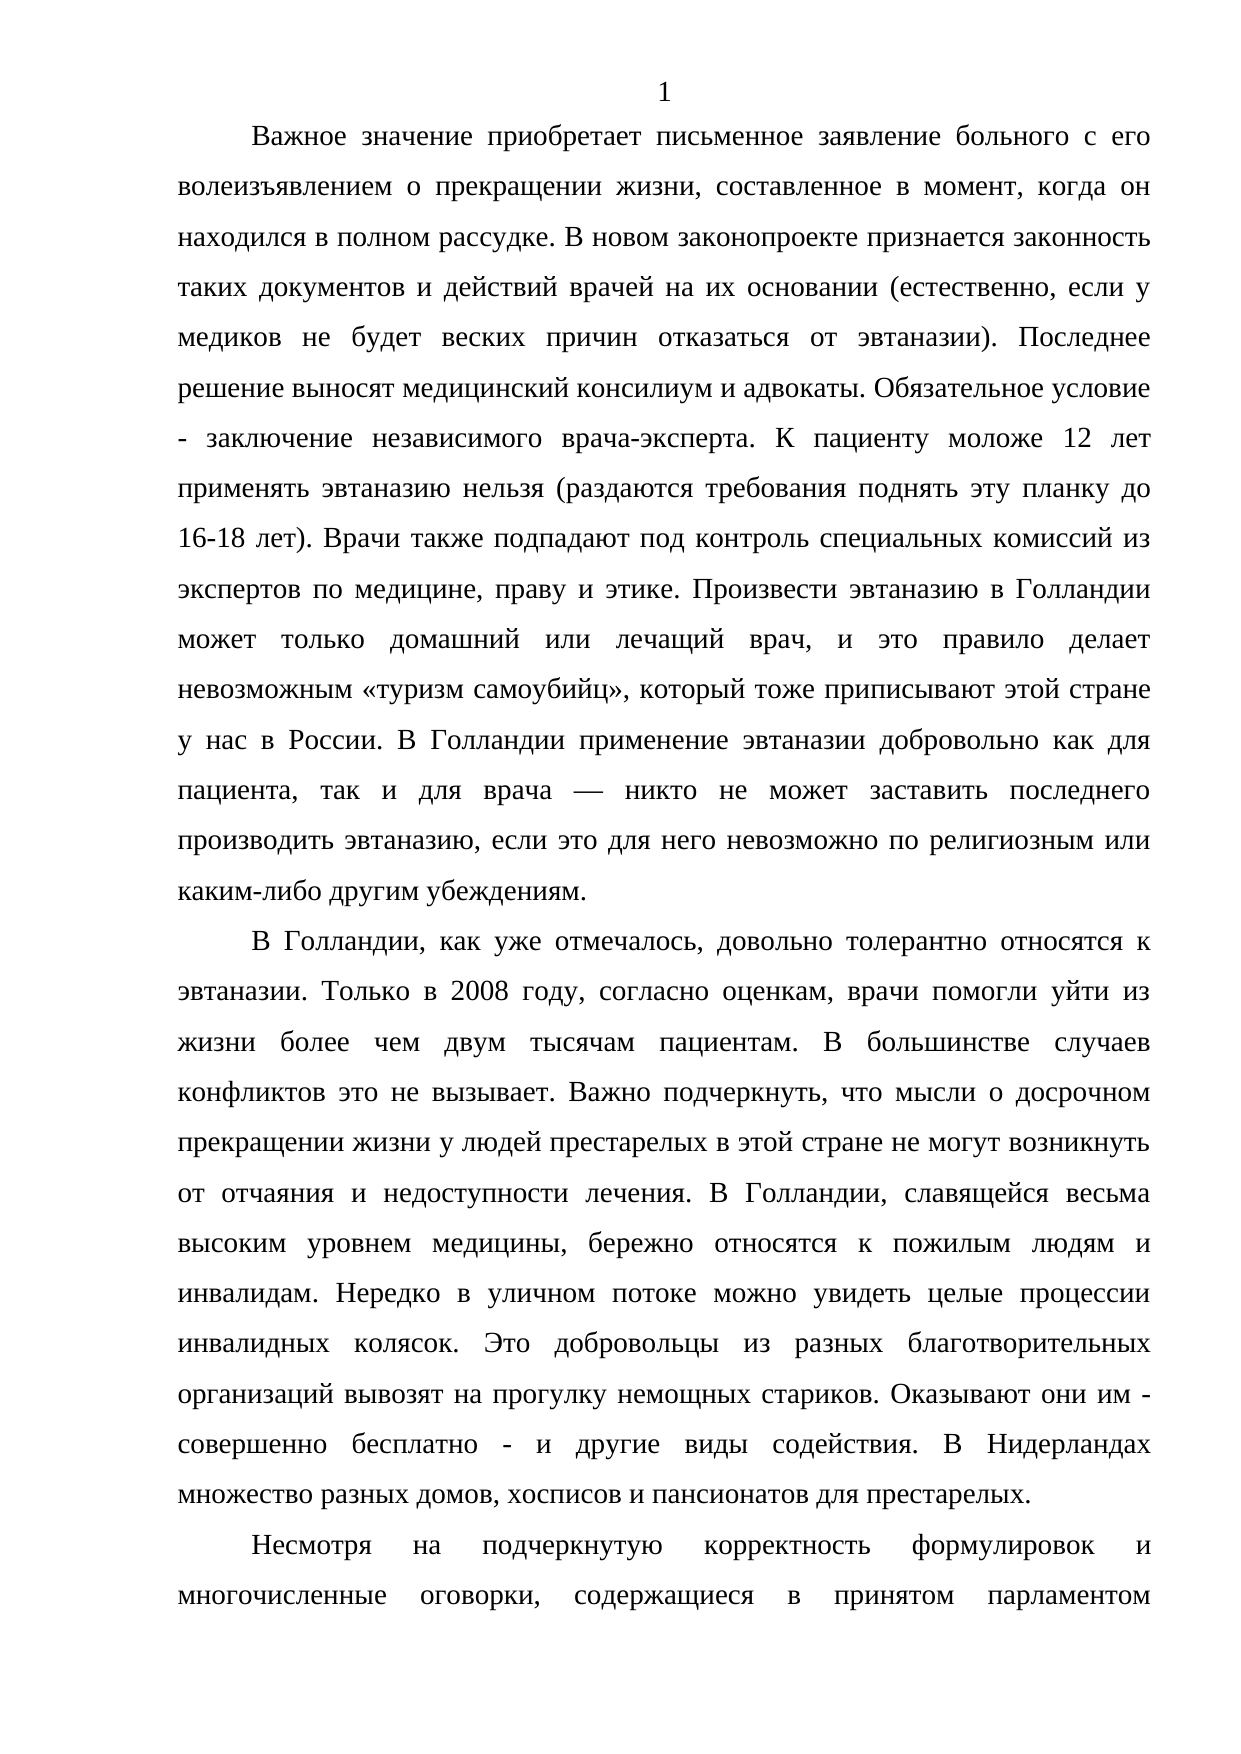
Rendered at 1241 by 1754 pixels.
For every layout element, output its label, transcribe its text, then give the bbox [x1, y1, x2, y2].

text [177, 1527, 1152, 1611]
text Важное значение приобретает письменное заявление больного с его волеизъявлением о прекращении жизни, составленное в момент, когда он находился в полном рассудке. В новом законопроекте признается законность таких документов и действий врачей на их основании (естественно, если у медиков не будет веских причин отказаться от эвтаназии). Последнее решение выносят медицинский консилиум и адвокаты. Обязательное условие - заключение независимого врача-эксперта. К пациенту моложе 12 лет применять эвтаназию нельзя (раздаются требования поднять эту планку до 16-18 лет). Врачи также подпадают под контроль специальных комиссий из экспертов по медицине, праву и этике. Произвести эвтаназию в Голландии может только домашний или лечащий врач, и это правило делает невозможным «туризм самоубийц», который тоже приписывают этой стране у нас в России. В Голландии применение эвтаназии добровольно как для пациента, так и для врача — никто не может заставить последнего производить эвтаназию, если это для него невозможно по религиозным или каким-либо другим убеждениям. [177, 118, 1152, 906]
text В Голландии, как уже отмечалось, довольно толерантно относятся к эвтаназии. Только в 2008 году, согласно оценкам, врачи помогли уйти из жизни более чем двум тысячам пациентам. В большинстве случаев конфликтов это не вызывает. Важно подчеркнуть, что мысли о досрочном прекращении жизни у людей престарелых в этой стране не могут возникнуть от отчаяния и недоступности лечения. В Голландии, славящейся весьма высоким уровнем медицины, бережно относятся к пожилым людям и инвалидам. Нередко в уличном потоке можно увидеть целые процессии инвалидных колясок. Это добровольцы из разных благотворительных организаций вывозят на прогулку немощных стариков. Оказывают они им - совершенно бесплатно - и другие виды содействия. В Нидерландах множество разных домов, хосписов и пансионатов для престарелых. [177, 923, 1152, 1510]
